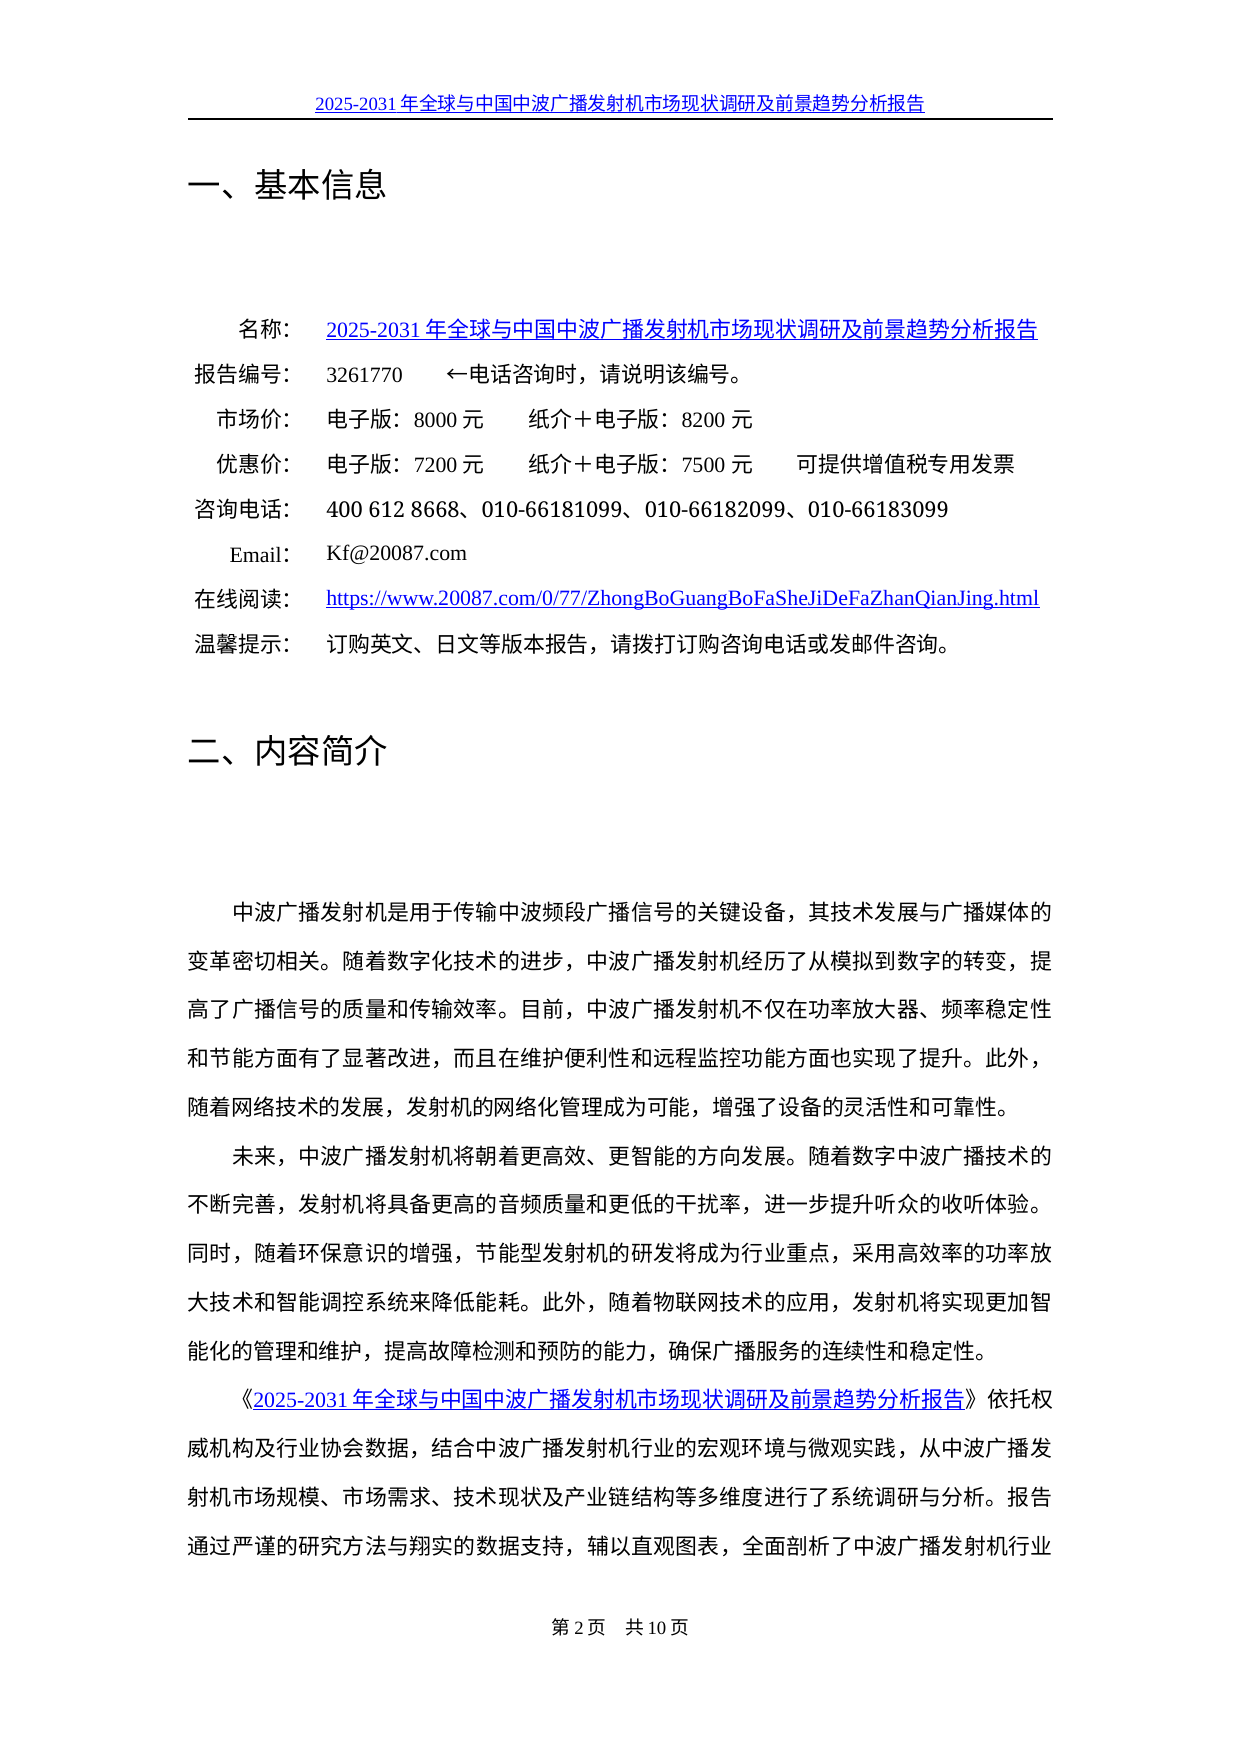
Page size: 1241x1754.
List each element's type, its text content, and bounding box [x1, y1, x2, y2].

table_cell 3261770 ←电话咨询时，请说明该编号。 [315, 357, 1073, 402]
table_cell 400 612 8668、010-66181099、010-66182099、010-66183099 [315, 492, 1073, 537]
table_cell 温馨提示： [167, 627, 315, 672]
table_cell 订购英文、日文等版本报告，请拨打订购咨询电话或发邮件咨询。 [315, 627, 1073, 672]
table_header 名称： [167, 312, 315, 357]
table_cell 市场价： [167, 402, 315, 447]
table_cell 在线阅读： [167, 582, 315, 627]
table_cell 报告编号： [167, 357, 315, 402]
table_cell Kf@20087.com [315, 537, 1073, 582]
table_cell Email： [167, 537, 315, 582]
table_cell 咨询电话： [167, 492, 315, 537]
table_cell [315, 582, 1073, 627]
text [187, 894, 1053, 1561]
table_cell 电子版：7200 元 纸介＋电子版：7500 元 可提供增值税专用发票 [315, 447, 1073, 492]
table_header 2025-2031年全球与中国中波广播发射机市场现状调研及前景趋势分析报告 [315, 312, 1073, 357]
title 一、基本信息 [187, 150, 1053, 215]
table_cell 优惠价： [167, 447, 315, 492]
title 二、内容简介 [187, 717, 1053, 782]
table_cell 电子版：8000 元 纸介＋电子版：8200 元 [315, 402, 1073, 447]
